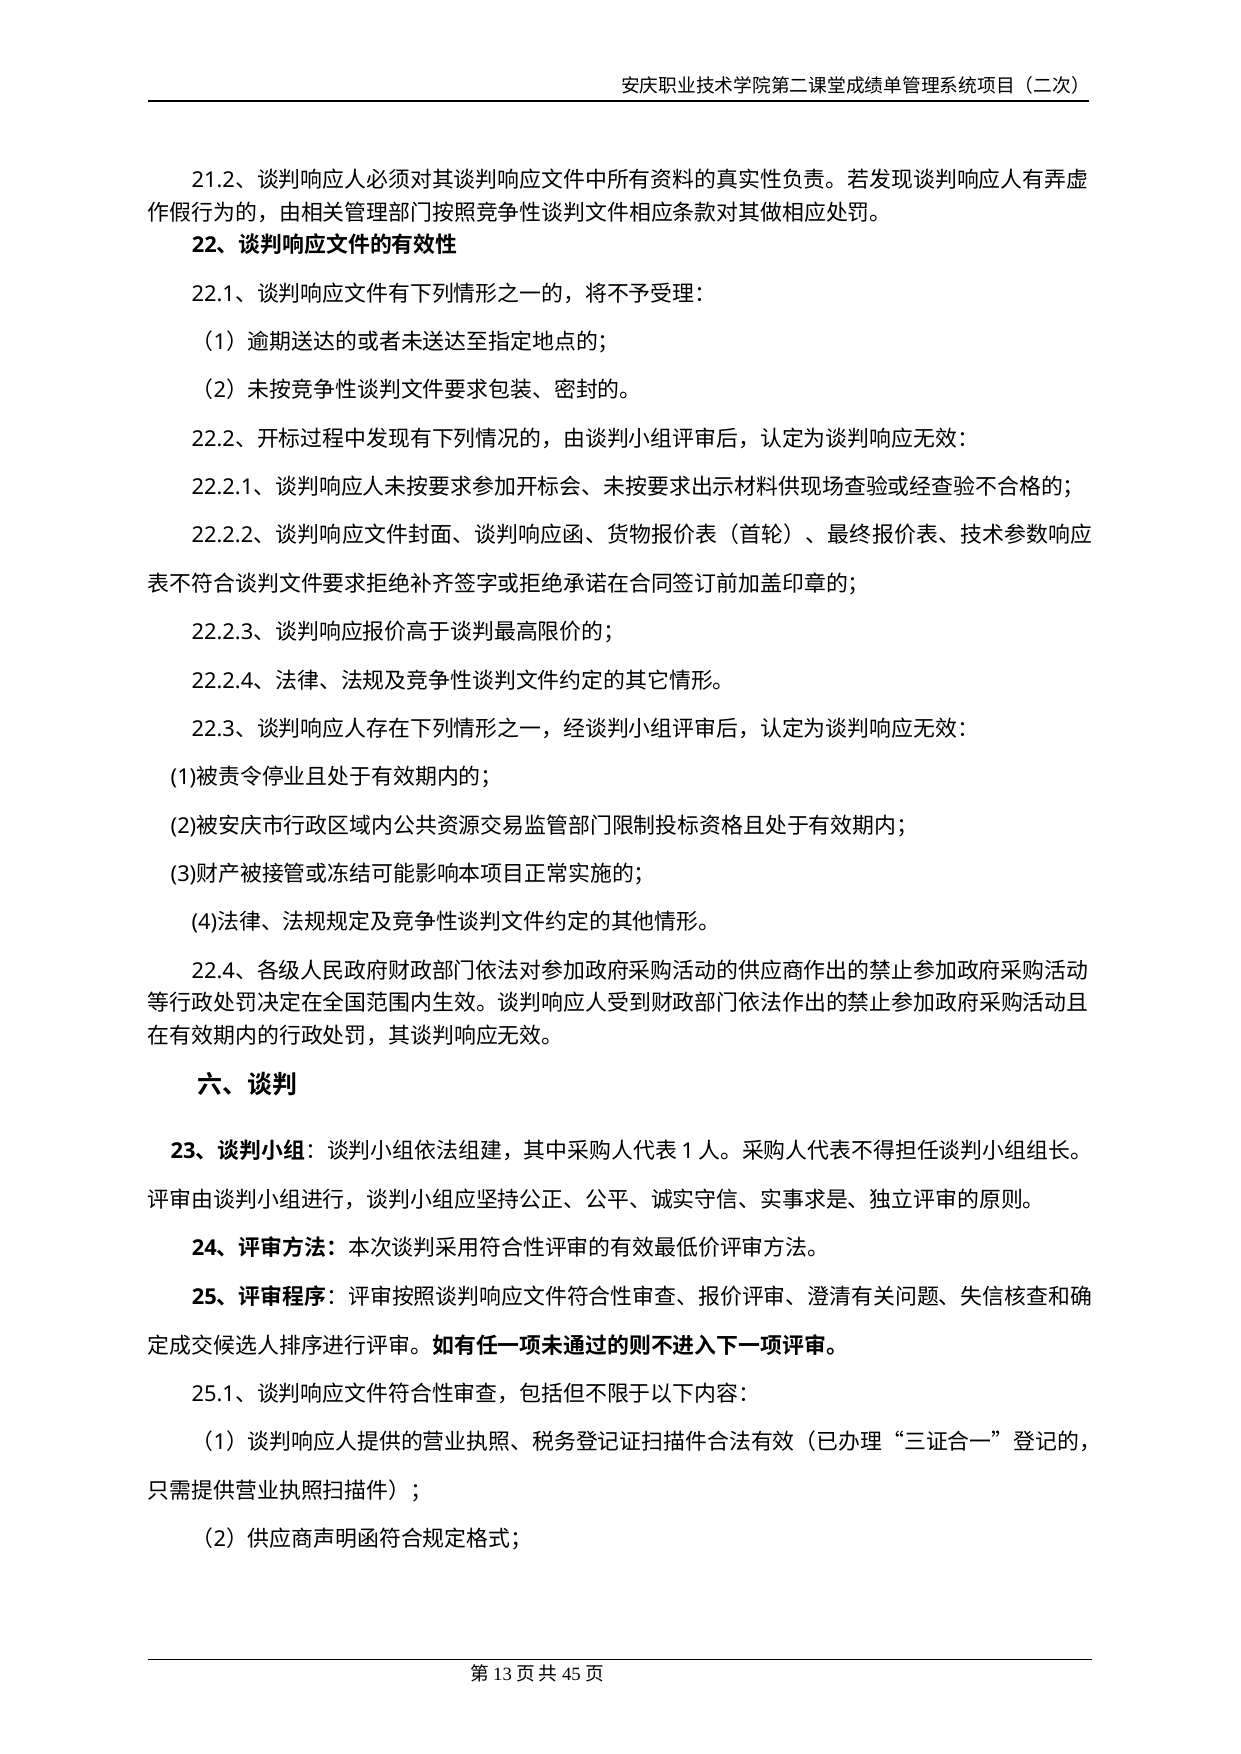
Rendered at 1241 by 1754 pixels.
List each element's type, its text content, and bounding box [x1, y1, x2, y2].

text 24、评审方法：本次谈判采用符合性评审的有效最低价评审方法。 [148, 1230, 1092, 1263]
text （1）谈判响应人提供的营业执照、税务登记证扫描件合法有效（已办理“三证合一”登记的，只需提供营业执照扫描件）； [148, 1424, 1092, 1505]
text 22.4、各级人民政府财政部门依法对参加政府采购活动的供应商作出的禁止参加政府采购活动等行政处罚决定在全国范围内生效。谈判响应人受到财政部门依法作出的禁止参加政府采购活动且在有效期内的行政处罚，其谈判响应无效。 [148, 952, 1092, 1050]
text 23、谈判小组：谈判小组依法组建，其中采购人代表1人。采购人代表不得担任谈判小组组长。评审由谈判小组进行，谈判小组应坚持公正、公平、诚实守信、实事求是、独立评审的原则。 [148, 1133, 1092, 1214]
text 22.2.1、谈判响应人未按要求参加开标会、未按要求出示材料供现场查验或经查验不合格的； [148, 469, 1092, 501]
text 22.2、开标过程中发现有下列情况的，由谈判小组评审后，认定为谈判响应无效： [148, 420, 1092, 453]
text (3)财产被接管或冻结可能影响本项目正常实施的； [148, 856, 1092, 888]
text （1）逾期送达的或者未送达至指定地点的； [148, 324, 1092, 356]
text 22.2.4、法律、法规及竞争性谈判文件约定的其它情形。 [148, 662, 1092, 695]
text (2)被安庆市行政区域内公共资源交易监管部门限制投标资格且处于有效期内； [148, 807, 1092, 840]
text （2）未按竞争性谈判文件要求包装、密封的。 [148, 372, 1092, 404]
text (4)法律、法规规定及竞争性谈判文件约定的其他情形。 [148, 904, 1092, 937]
text 25.1、谈判响应文件符合性审查，包括但不限于以下内容： [148, 1376, 1092, 1408]
subtitle 六、谈判 [148, 1050, 1092, 1115]
text 25、评审程序：评审按照谈判响应文件符合性审查、报价评审、澄清有关问题、失信核查和确定成交候选人排序进行评审。如有任一项未通过的则不进入下一项评审。 [148, 1278, 1092, 1360]
text （2）供应商声明函符合规定格式； [148, 1521, 1092, 1553]
text 21.2、谈判响应人必须对其谈判响应文件中所有资料的真实性负责。若发现谈判响应人有弄虚作假行为的，由相关管理部门按照竞争性谈判文件相应条款对其做相应处罚。 [148, 162, 1092, 227]
text 22.2.3、谈判响应报价高于谈判最高限价的； [148, 614, 1092, 647]
text 22.1、谈判响应文件有下列情形之一的，将不予受理： [148, 275, 1092, 308]
text (1)被责令停业且处于有效期内的； [148, 759, 1092, 792]
text 22.3、谈判响应人存在下列情形之一，经谈判小组评审后，认定为谈判响应无效： [148, 711, 1092, 743]
text 22.2.2、谈判响应文件封面、谈判响应函、货物报价表（首轮）、最终报价表、技术参数响应表不符合谈判文件要求拒绝补齐签字或拒绝承诺在合同签订前加盖印章的； [148, 517, 1092, 598]
text 22、谈判响应文件的有效性 [148, 227, 1092, 259]
